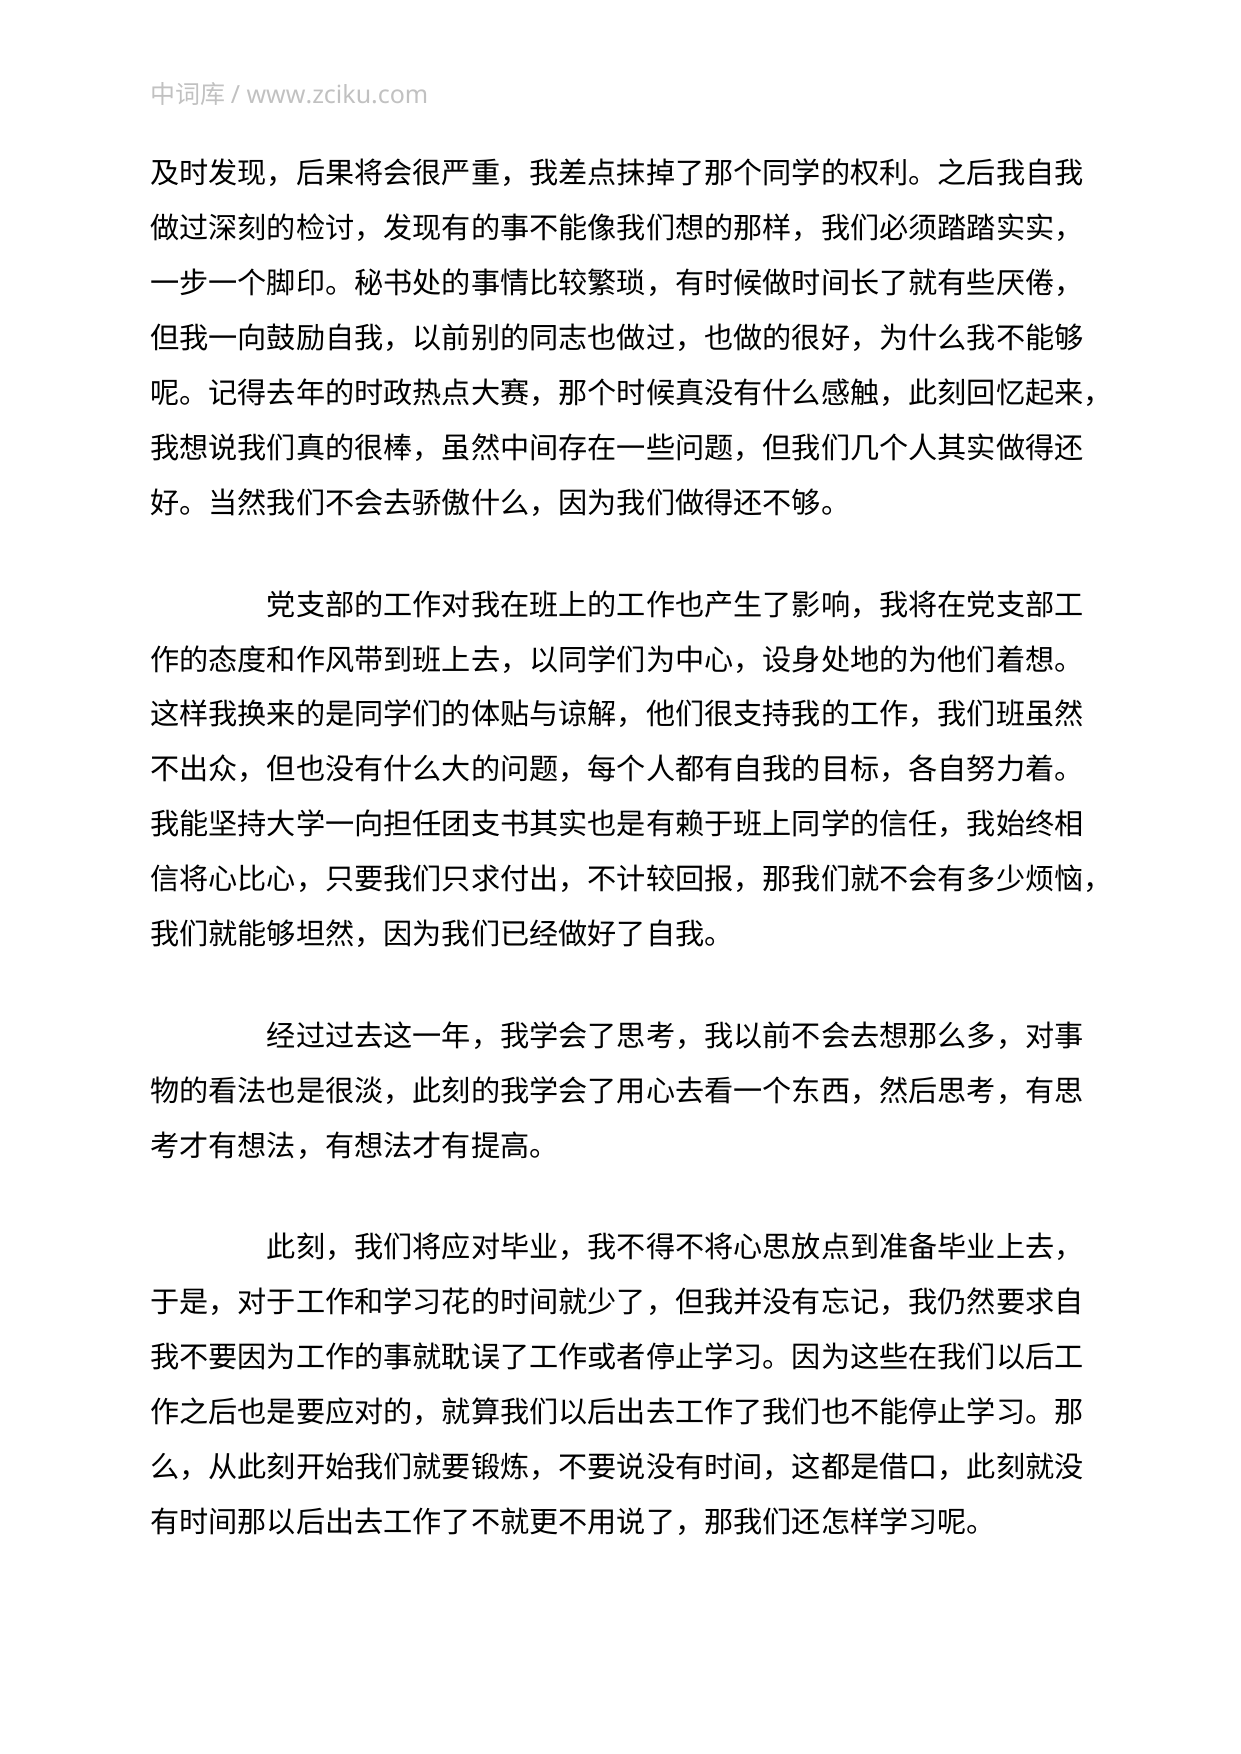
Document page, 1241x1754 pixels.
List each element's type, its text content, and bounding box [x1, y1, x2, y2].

text 此刻，我们将应对毕业，我不得不将心思放点到准备毕业上去，于是，对于工作和学习花的时间就少了，但我并没有忘记，我仍然要求自我不要因为工作的事就耽误了工作或者停止学习。因为这些在我们以后工作之后也是要应对的，就算我们以后出去工作了我们也不能停止学习。那么，从此刻开始我们就要锻炼，不要说没有时间，这都是借口，此刻就没有时间那以后出去工作了不就更不用说了，那我们还怎样学习呢。 [150, 1224, 1090, 1541]
text 党支部的工作对我在班上的工作也产生了影响，我将在党支部工作的态度和作风带到班上去，以同学们为中心，设身处地的为他们着想。这样我换来的是同学们的体贴与谅解，他们很支持我的工作，我们班虽然不出众，但也没有什么大的问题，每个人都有自我的目标，各自努力着。我能坚持大学一向担任团支书其实也是有赖于班上同学的信任，我始终相信将心比心，只要我们只求付出，不计较回报，那我们就不会有多少烦恼，我们就能够坦然，因为我们已经做好了自我。 [150, 581, 1090, 953]
text 经过过去这一年，我学会了思考，我以前不会去想那么多，对事物的看法也是很淡，此刻的我学会了用心去看一个东西，然后思考，有思考才有想法，有想法才有提高。 [150, 1012, 1090, 1164]
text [150, 150, 1090, 522]
